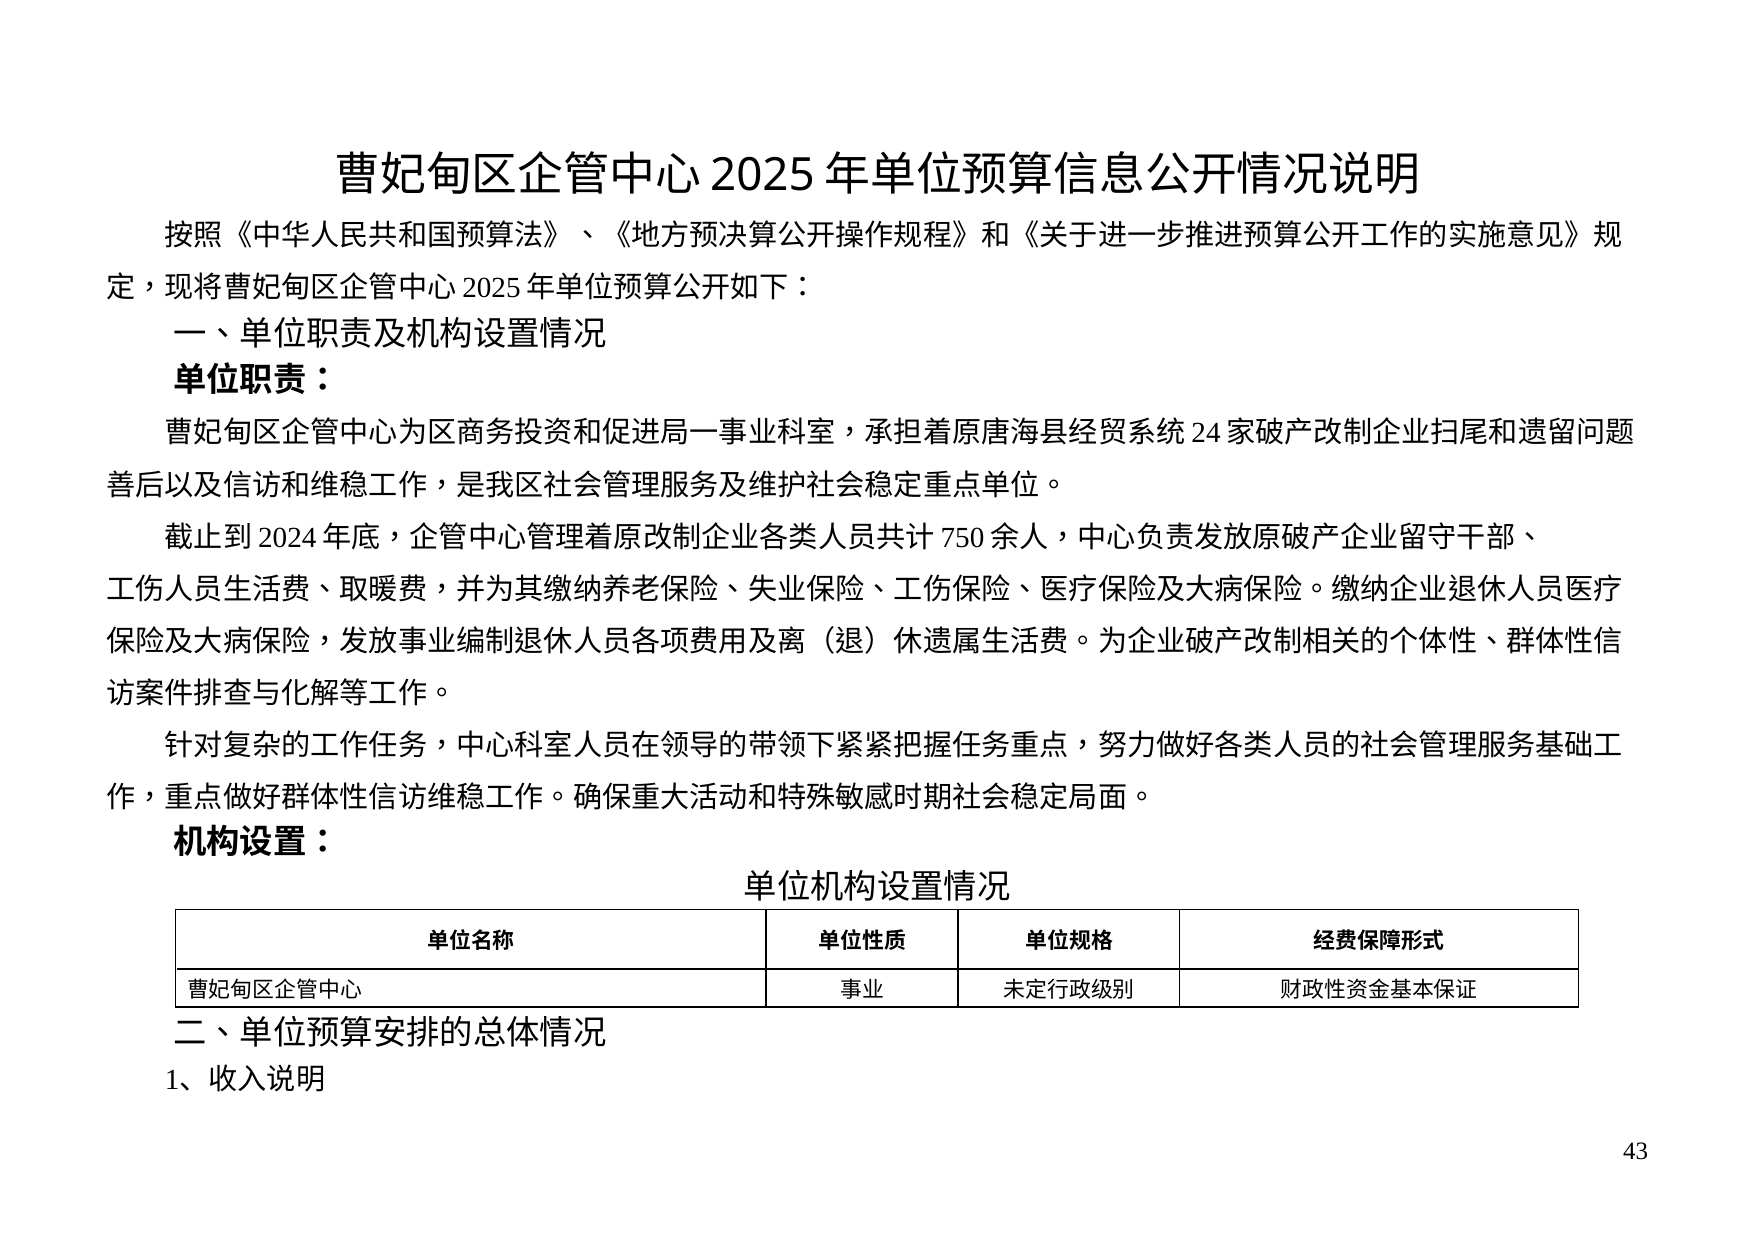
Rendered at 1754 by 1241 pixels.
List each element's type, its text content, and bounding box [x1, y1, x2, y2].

text 一、单位职责及机构设置情况 [106, 309, 1648, 355]
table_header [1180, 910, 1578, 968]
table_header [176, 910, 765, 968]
text 截止到2024年底，企管中心管理着原改制企业各类人员共计750余人，中心负责发放原破产企业留守干部、 工伤人员生活费、取暖费，并为其缴纳养老保险、失业保险、工伤保险、医疗保险及大病保险。缴纳企业退休人员医疗保险及大病保险，发放事业编制退休人员各项费用及离（退）休遗属生活费。为企业破产改制相关的个体性、群体性信访案件排查与化解等工作。 [106, 505, 1648, 714]
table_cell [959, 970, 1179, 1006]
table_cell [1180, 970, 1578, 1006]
text 机构设置： [106, 818, 1648, 863]
text 1、收入说明 [106, 1055, 1648, 1098]
text 二、单位预算安排的总体情况 [106, 1009, 1648, 1054]
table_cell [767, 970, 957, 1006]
text 按照《中华人民共和国预算法》、《地方预决算公开操作规程》和《关于进一步推进预算公开工作的实施意见》规定，现将曹妃甸区企管中心2025年单位预算公开如下： [106, 204, 1648, 308]
text 单位职责： [106, 356, 1648, 401]
text 曹妃甸区企管中心为区商务投资和促进局一事业科室，承担着原唐海县经贸系统24家破产改制企业扫尾和遗留问题善后以及信访和维稳工作，是我区社会管理服务及维护社会稳定重点单位。 [106, 401, 1648, 505]
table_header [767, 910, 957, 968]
text 曹妃甸区企管中心2025年单位预算信息公开情况说明 [106, 142, 1648, 204]
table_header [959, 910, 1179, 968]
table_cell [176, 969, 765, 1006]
text 针对复杂的工作任务，中心科室人员在领导的带领下紧紧把握任务重点，努力做好各类人员的社会管理服务基础工作，重点做好群体性信访维稳工作。确保重大活动和特殊敏感时期社会稳定局面。 [106, 714, 1648, 818]
text 单位机构设置情况 [106, 863, 1648, 909]
